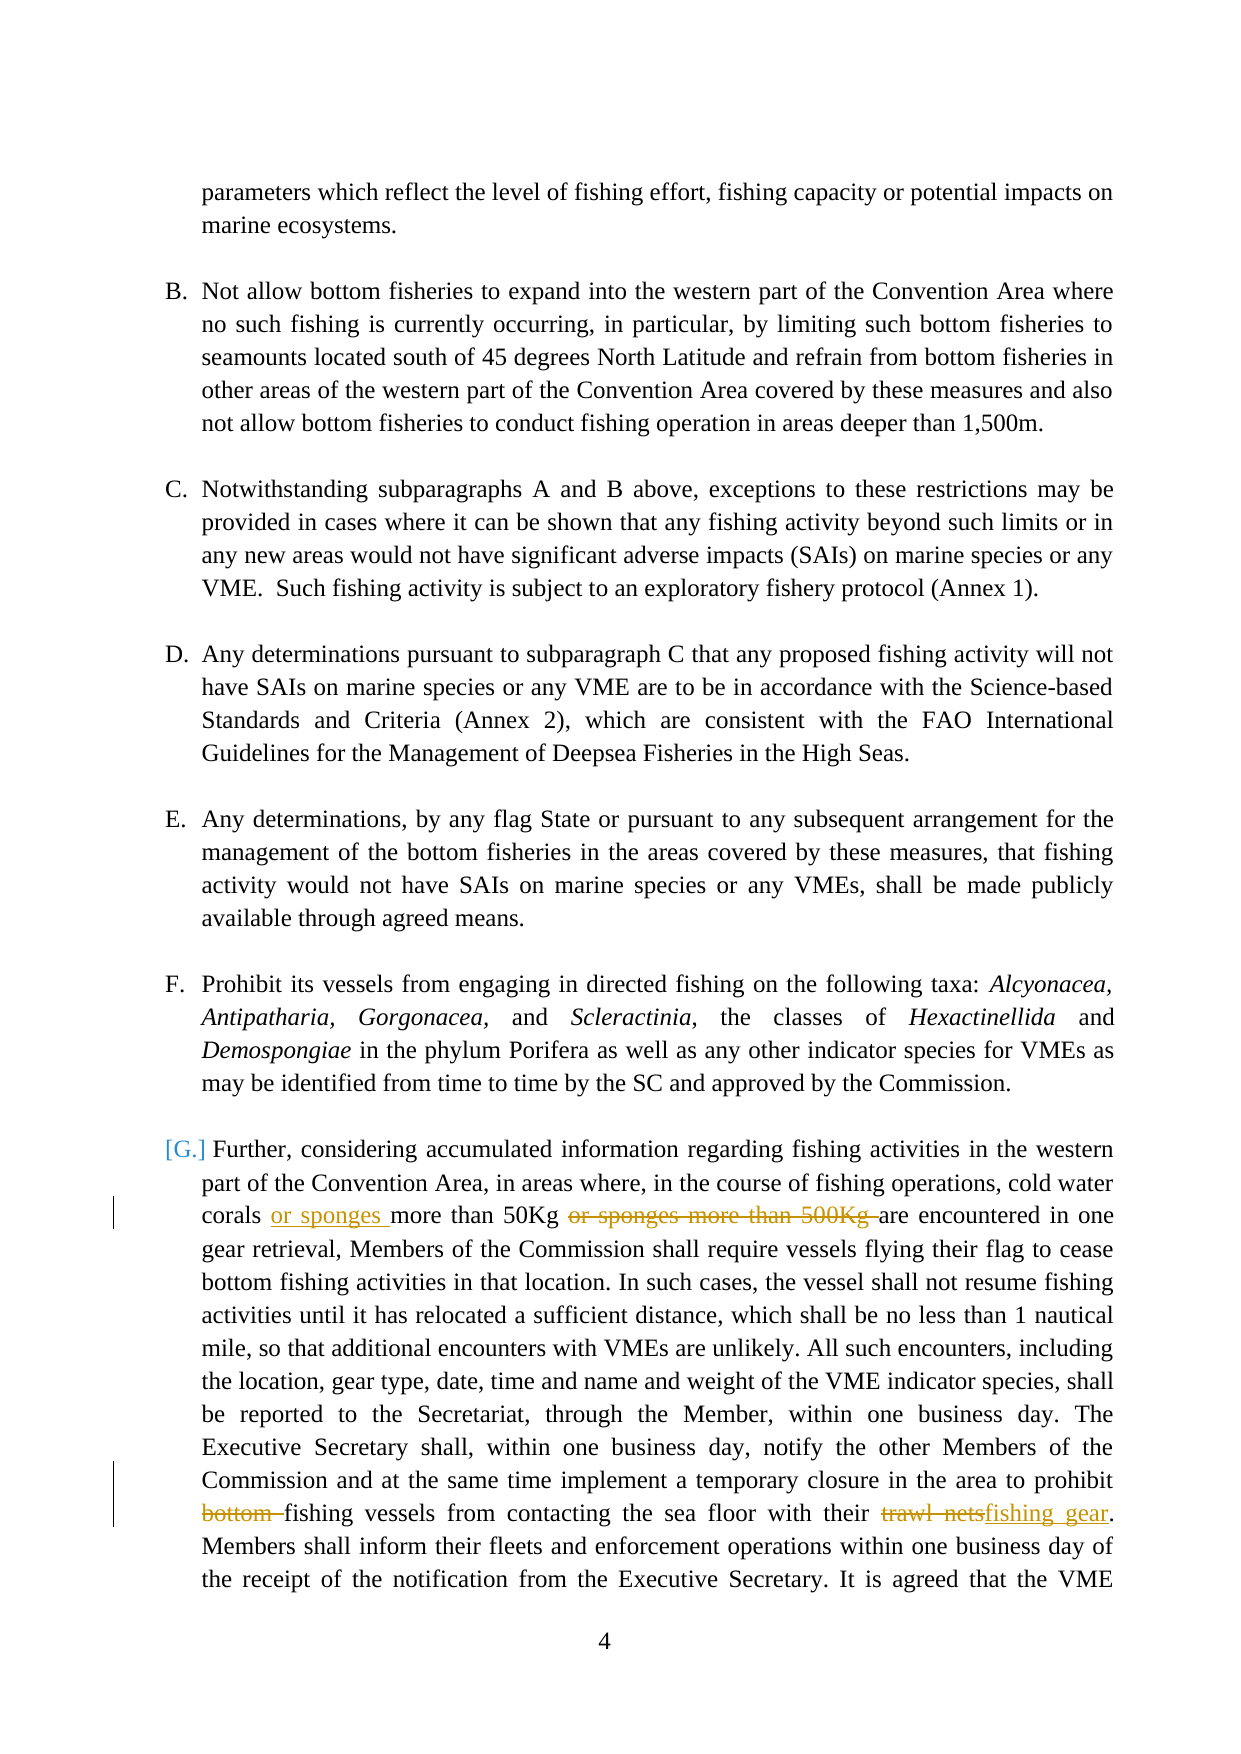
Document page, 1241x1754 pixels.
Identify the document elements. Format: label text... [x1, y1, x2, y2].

list Notwithstanding subparagraphs A and B above, exceptions to these restrictions may be provided in cases where it can be shown that any fishing activity beyond such limits or in any new areas would not have significant adverse impacts (SAIs) on marine species or any VME. Such fishing activity is subject to an exploratory fishery protocol (Annex 1). [165, 474, 1114, 602]
list Any determinations pursuant to subparagraph C that any proposed fishing activity will not have SAIs on marine species or any VME are to be in accordance with the Science-based Standards and Criteria (Annex 2), which are consistent with the FAO International Guidelines for the Management of Deepsea Fisheries in the High Seas. [165, 639, 1114, 767]
list Prohibit its vessels from engaging in directed fishing on the following taxa: Alcyonacea, Antipatharia, Gorgonacea, and Scleractinia, the classes of Hexactinellida and Demospongiae in the phylum Porifera as well as any other indicator species for VMEs as may be identified from time to time by the SC and approved by the Commission. [165, 969, 1114, 1097]
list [165, 177, 1114, 239]
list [165, 1134, 1114, 1593]
list Any determinations, by any flag State or pursuant to any subsequent arrangement for the management of the bottom fisheries in the areas covered by these measures, that fishing activity would not have SAIs on marine species or any VMEs, shall be made publicly available through agreed means. [165, 804, 1114, 932]
list Not allow bottom fisheries to expand into the western part of the Convention Area where no such fishing is currently occurring, in particular, by limiting such bottom fisheries to seamounts located south of 45 degrees North Latitude and refrain from bottom fisheries in other areas of the western part of the Convention Area covered by these measures and also not allow bottom fisheries to conduct fishing operation in areas deeper than 1,500m. [165, 276, 1114, 437]
